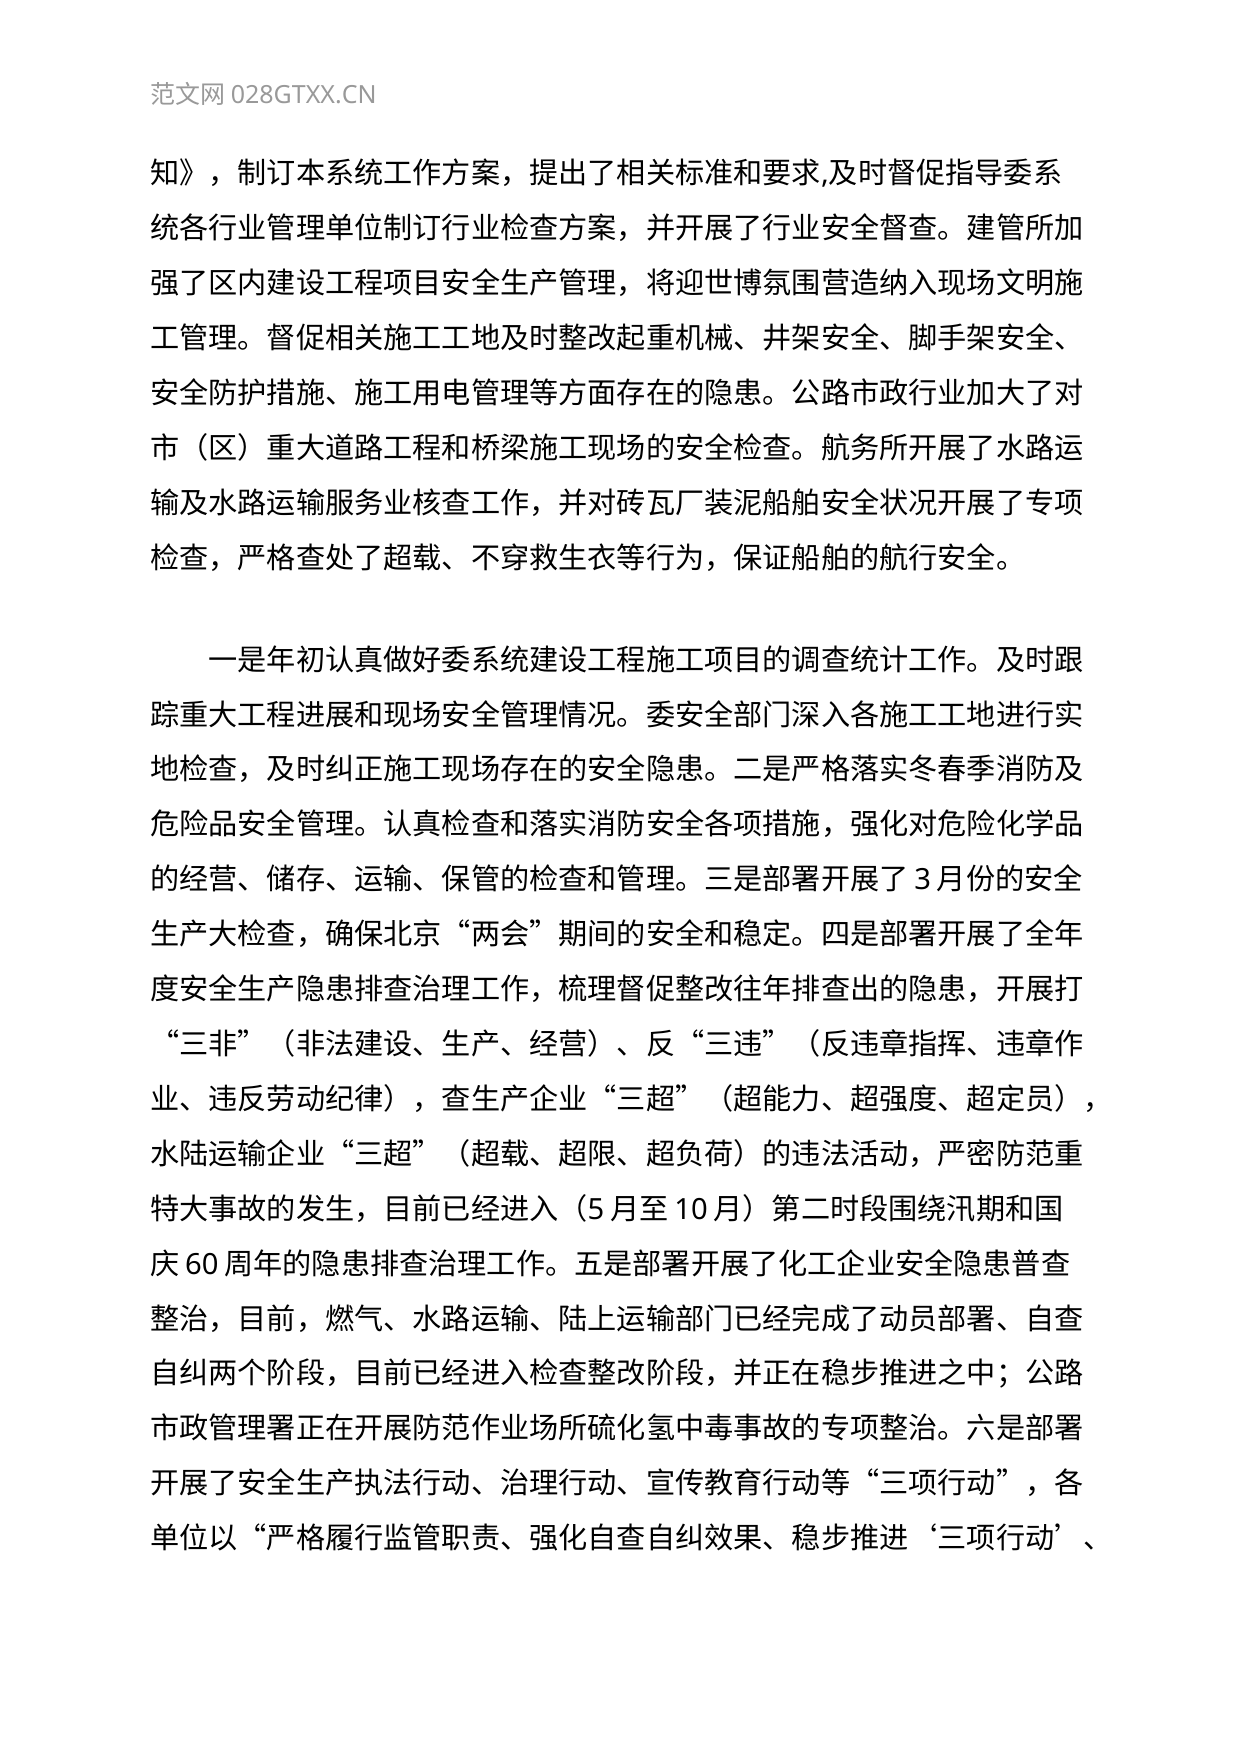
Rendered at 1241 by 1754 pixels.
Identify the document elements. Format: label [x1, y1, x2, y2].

text [150, 150, 1090, 577]
text [150, 636, 1090, 1557]
